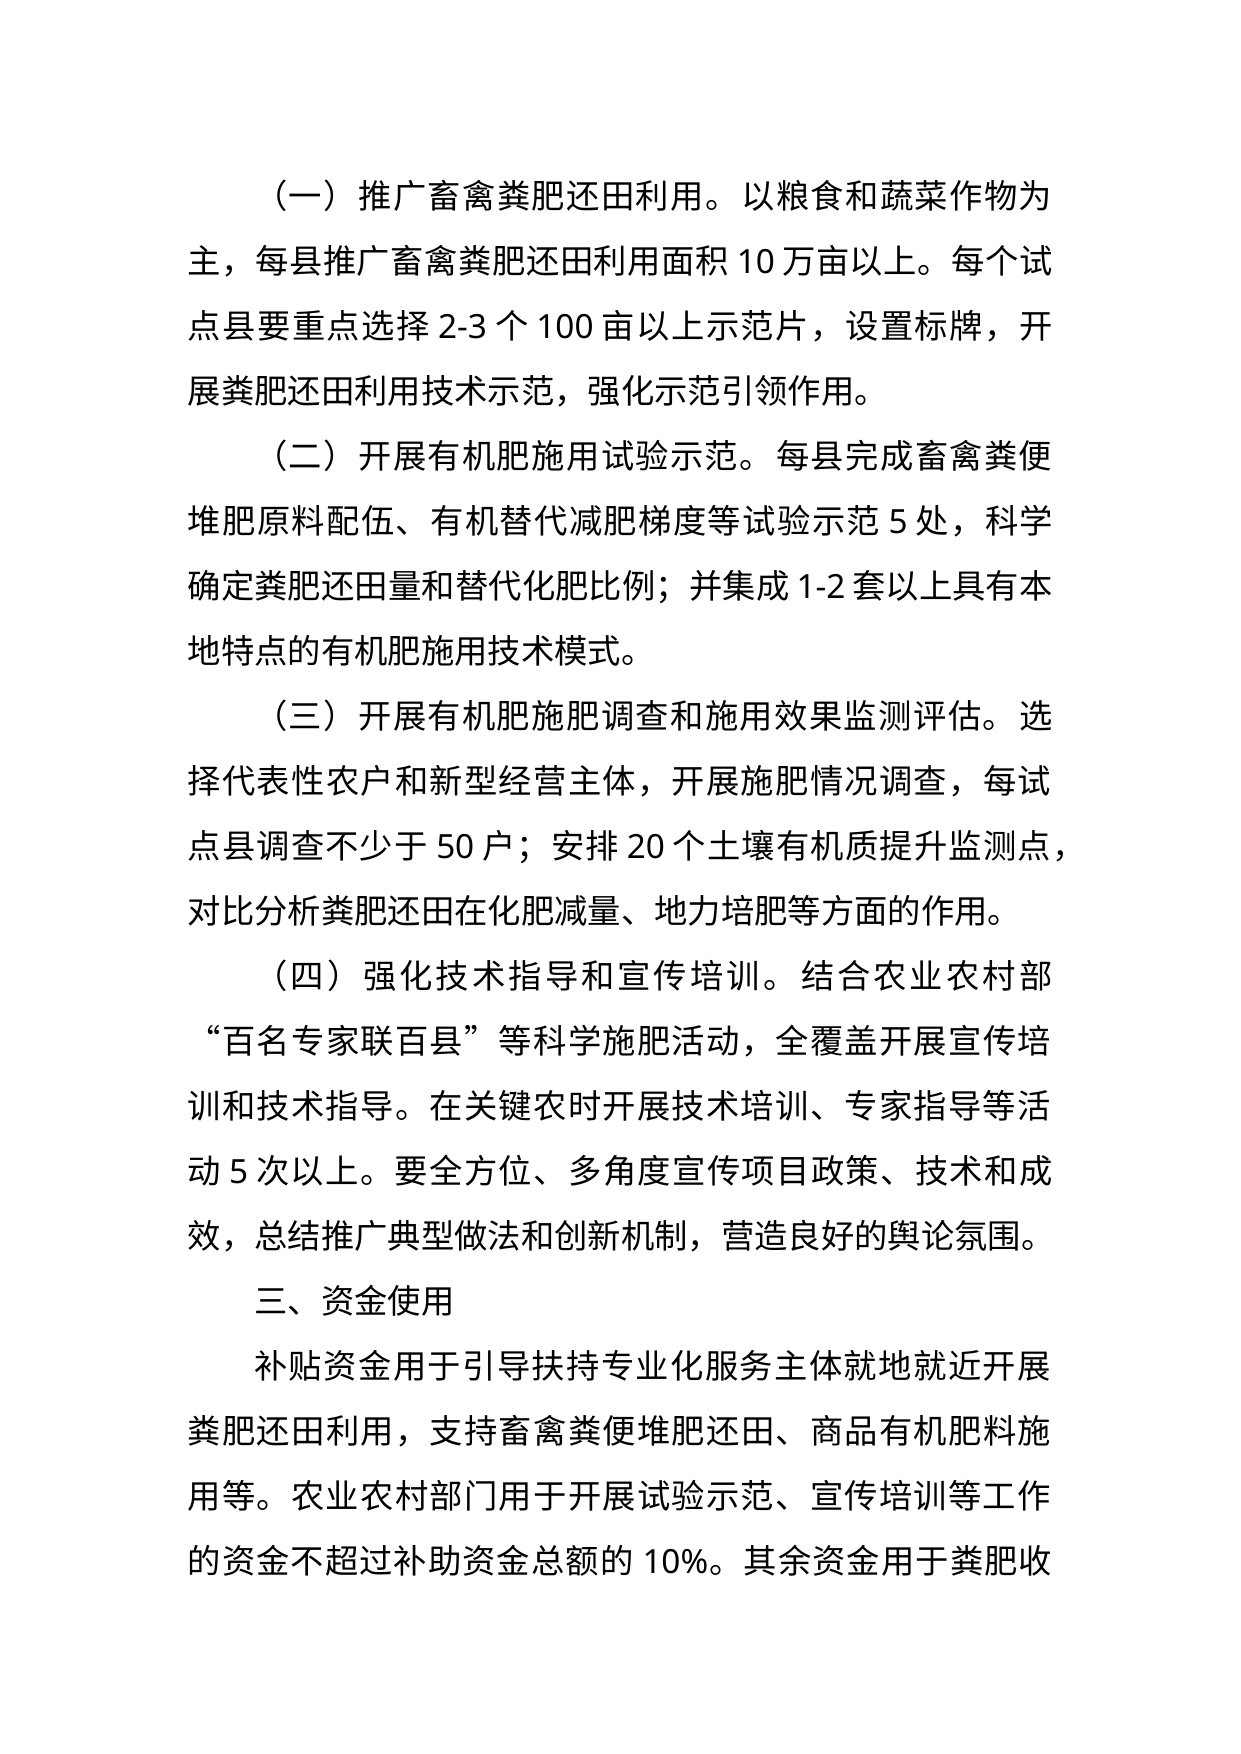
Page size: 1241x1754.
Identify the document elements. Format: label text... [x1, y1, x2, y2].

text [187, 1332, 1053, 1592]
text （四）强化技术指导和宣传培训。结合农业农村部“百名专家联百县”等科学施肥活动，全覆盖开展宣传培训和技术指导。在关键农时开展技术培训、专家指导等活动5次以上。要全方位、多角度宣传项目政策、技术和成效，总结推广典型做法和创新机制，营造良好的舆论氛围。 [187, 942, 1053, 1267]
text （二）开展有机肥施用试验示范。每县完成畜禽粪便堆肥原料配伍、有机替代减肥梯度等试验示范5处，科学确定粪肥还田量和替代化肥比例；并集成1-2套以上具有本地特点的有机肥施用技术模式。 [187, 422, 1053, 682]
text （三）开展有机肥施肥调查和施用效果监测评估。选择代表性农户和新型经营主体，开展施肥情况调查，每试点县调查不少于50户；安排20个土壤有机质提升监测点，对比分析粪肥还田在化肥减量、地力培肥等方面的作用。 [187, 682, 1053, 942]
text （一）推广畜禽粪肥还田利用。以粮食和蔬菜作物为主，每县推广畜禽粪肥还田利用面积10万亩以上。每个试点县要重点选择2-3个100亩以上示范片，设置标牌，开展粪肥还田利用技术示范，强化示范引领作用。 [187, 162, 1053, 422]
text 三、资金使用 [187, 1267, 1053, 1332]
